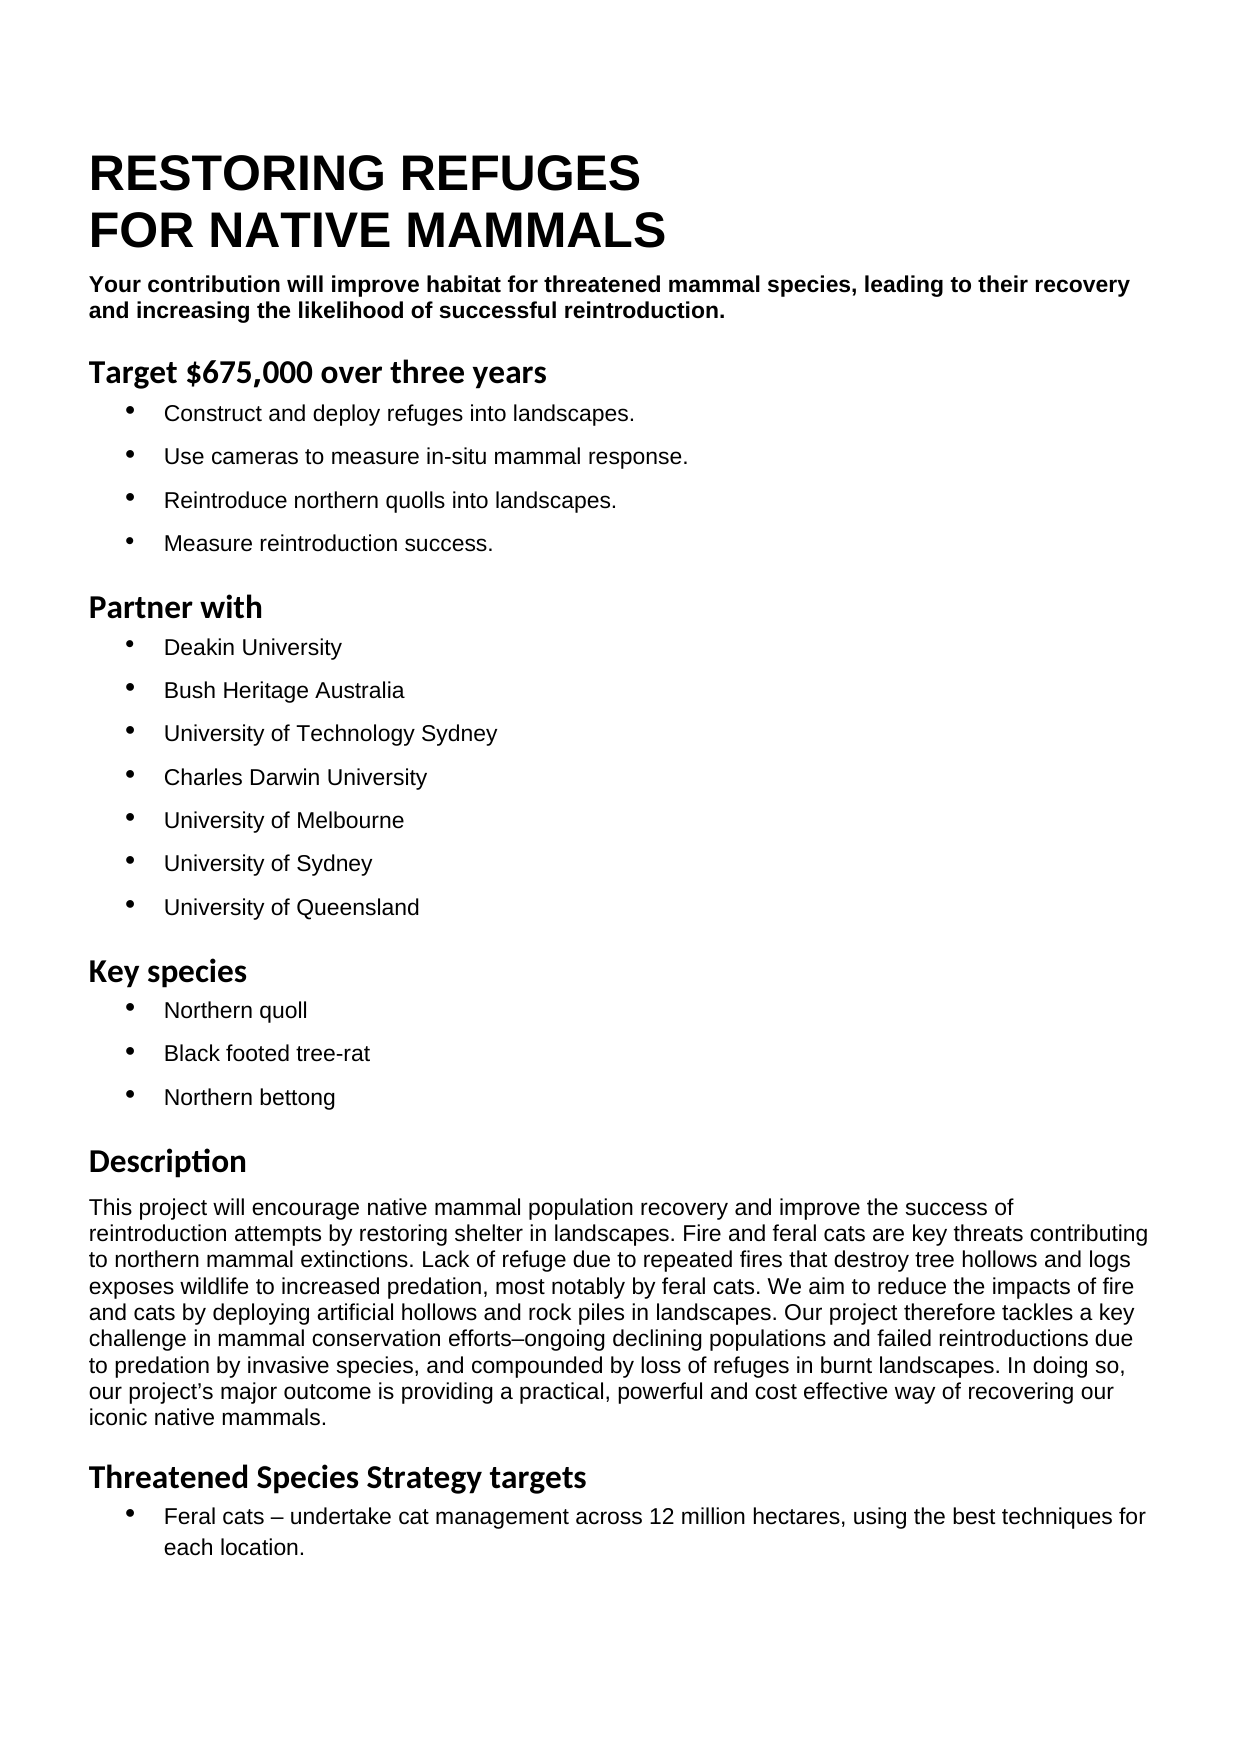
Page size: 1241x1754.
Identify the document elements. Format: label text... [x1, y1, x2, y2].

text University of Melbourne [126, 807, 1152, 833]
subtitle Partner with [89, 587, 1152, 627]
text Charles Darwin University [126, 763, 1152, 790]
subtitle Description [89, 1140, 1152, 1181]
text Use cameras to measure in-situ mammal response. [126, 443, 1152, 470]
text University of Sydney [126, 850, 1152, 877]
subtitle Key species [89, 950, 1152, 991]
text University of Queensland [126, 893, 1152, 920]
text Bush Heritage Australia [126, 677, 1152, 703]
text Deakin University [126, 633, 1152, 660]
text University of Technology Sydney [126, 720, 1152, 747]
text Northern quoll [126, 997, 1152, 1023]
text Reintroduce northern quolls into landscapes. [126, 487, 1152, 513]
text This project will encourage native mammal population recovery and improve the success of reintroduction attempts by restoring shelter in landscapes. Fire and feral cats are key threats contributing to northern mammal extinctions. Lack of refuge due to repeated fires that destroy tree hollows and logs exposes wildlife to increased predation, most notably by feral cats. We aim to reduce the impacts of fire and cats by deploying artificial hollows and rock piles in landscapes. Our project therefore tackles a key challenge in mammal conservation efforts–ongoing declining populations and failed reintroductions due to predation by invasive species, and compounded by loss of refuges in burnt landscapes. In doing so, our project’s major outcome is providing a practical, powerful and cost effective way of recovering our iconic native mammals. [89, 1193, 1152, 1431]
subtitle restoring refuges for native mammals [89, 143, 1152, 258]
text Black footed tree-rat [126, 1040, 1152, 1067]
subtitle Threatened Species Strategy targets [89, 1456, 1152, 1496]
text Construct and deploy refuges into landscapes. [126, 400, 1152, 426]
subtitle Target $675,000 over three years [89, 348, 1152, 394]
text Measure reintroduction success. [126, 530, 1152, 556]
text Northern bettong [126, 1084, 1152, 1110]
text Your contribution will improve habitat for threatened mammal species, leading to their recovery and increasing the likelihood of successful reintroduction. [89, 271, 1152, 323]
text Feral cats – undertake cat management across 12 million hectares, using the best techniques for each location. [126, 1503, 1152, 1561]
